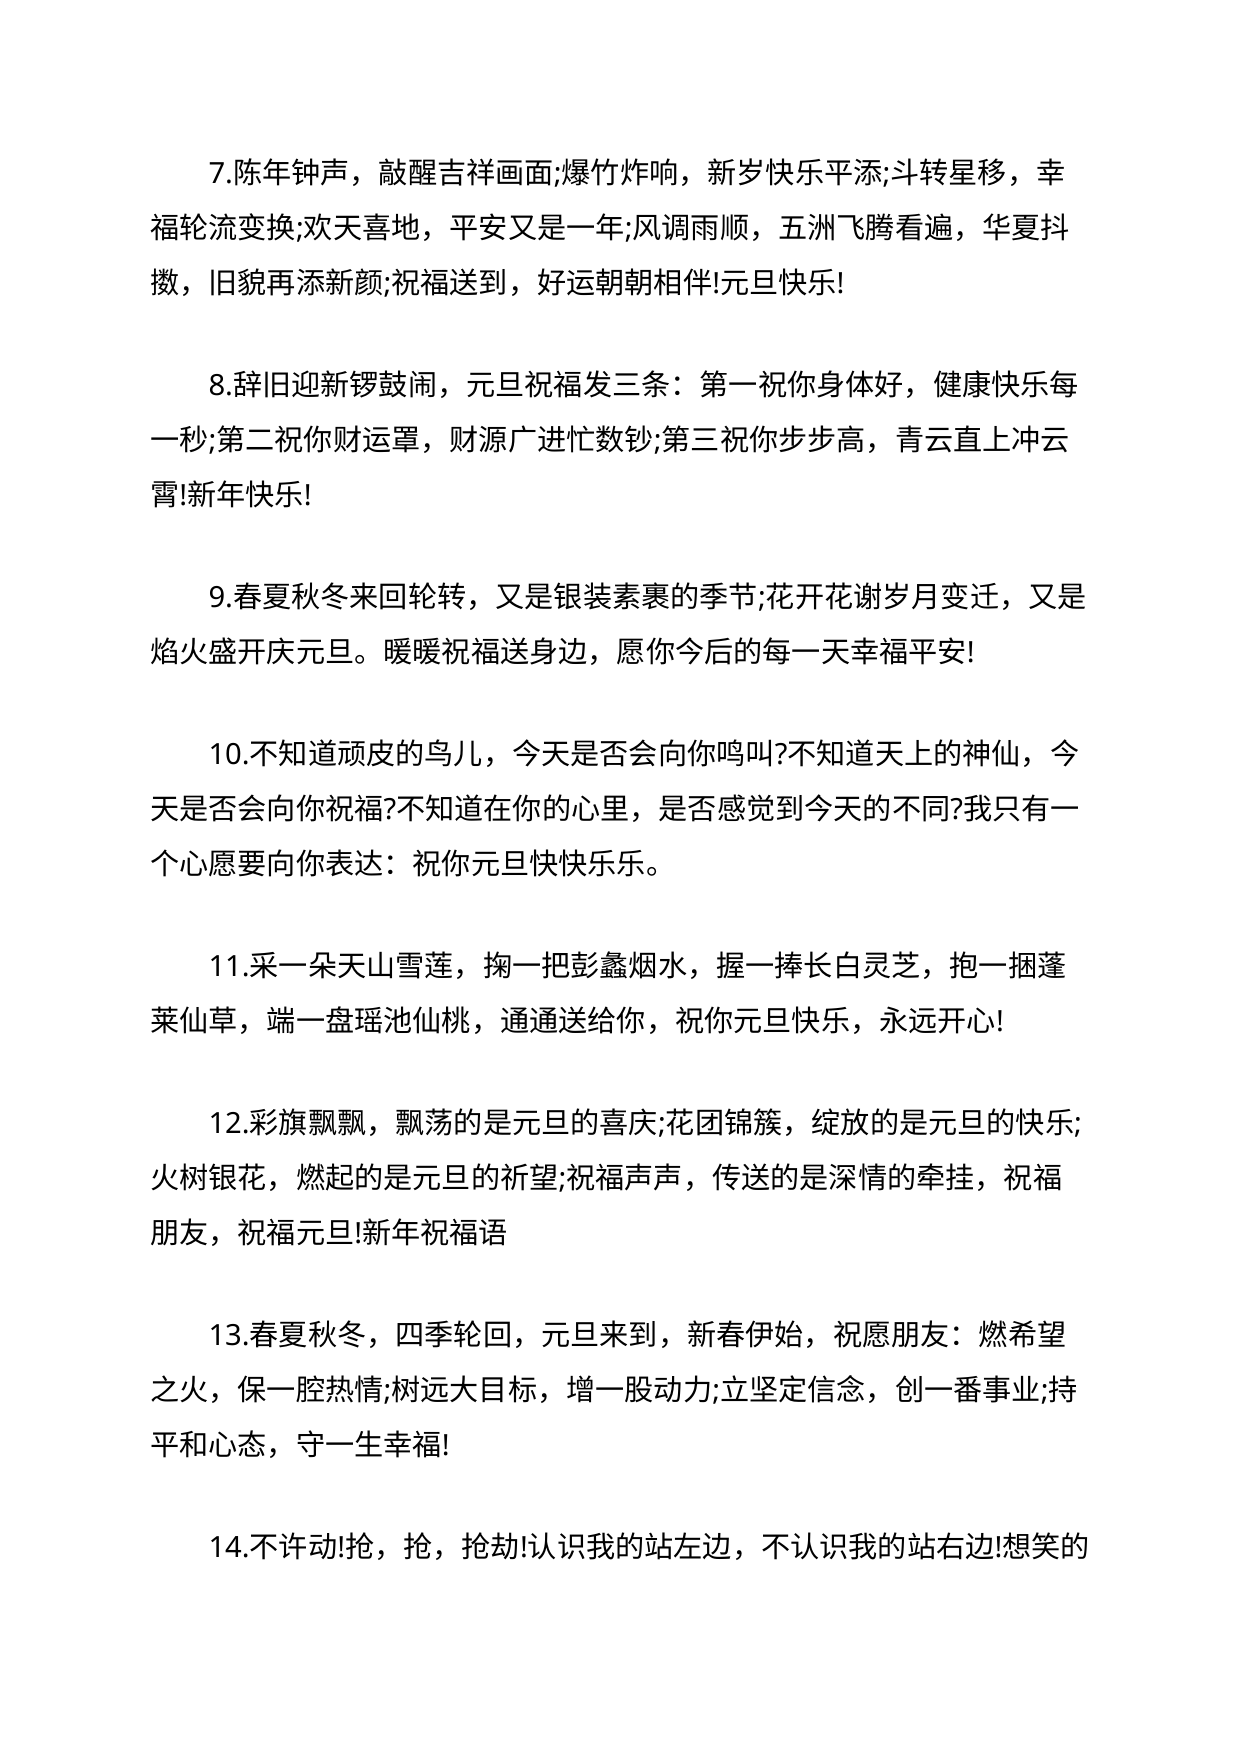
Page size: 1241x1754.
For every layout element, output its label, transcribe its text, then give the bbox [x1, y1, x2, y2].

text 9.春夏秋冬来回轮转，又是银装素裹的季节;花开花谢岁月变迁，又是焰火盛开庆元旦。暖暖祝福送身边，愿你今后的每一天幸福平安! [150, 574, 1090, 671]
text 10.不知道顽皮的鸟儿，今天是否会向你鸣叫?不知道天上的神仙，今天是否会向你祝福?不知道在你的心里，是否感觉到今天的不同?我只有一个心愿要向你表达：祝你元旦快快乐乐。 [150, 731, 1090, 883]
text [150, 1524, 1090, 1566]
text 13.春夏秋冬，四季轮回，元旦来到，新春伊始，祝愿朋友：燃希望之火，保一腔热情;树远大目标，增一股动力;立坚定信念，创一番事业;持平和心态，守一生幸福! [150, 1312, 1090, 1464]
text 8.辞旧迎新锣鼓闹，元旦祝福发三条：第一祝你身体好，健康快乐每一秒;第二祝你财运罩，财源广进忙数钞;第三祝你步步高，青云直上冲云霄!新年快乐! [150, 362, 1090, 514]
text 12.彩旗飘飘，飘荡的是元旦的喜庆;花团锦簇，绽放的是元旦的快乐;火树银花，燃起的是元旦的祈望;祝福声声，传送的是深情的牵挂，祝福朋友，祝福元旦!新年祝福语 [150, 1100, 1090, 1252]
text 7.陈年钟声，敲醒吉祥画面;爆竹炸响，新岁快乐平添;斗转星移，幸福轮流变换;欢天喜地，平安又是一年;风调雨顺，五洲飞腾看遍，华夏抖擞，旧貌再添新颜;祝福送到，好运朝朝相伴!元旦快乐! [150, 150, 1090, 302]
text 11.采一朵天山雪莲，掬一把彭蠡烟水，握一捧长白灵芝，抱一捆蓬莱仙草，端一盘瑶池仙桃，通通送给你，祝你元旦快乐，永远开心! [150, 943, 1090, 1040]
